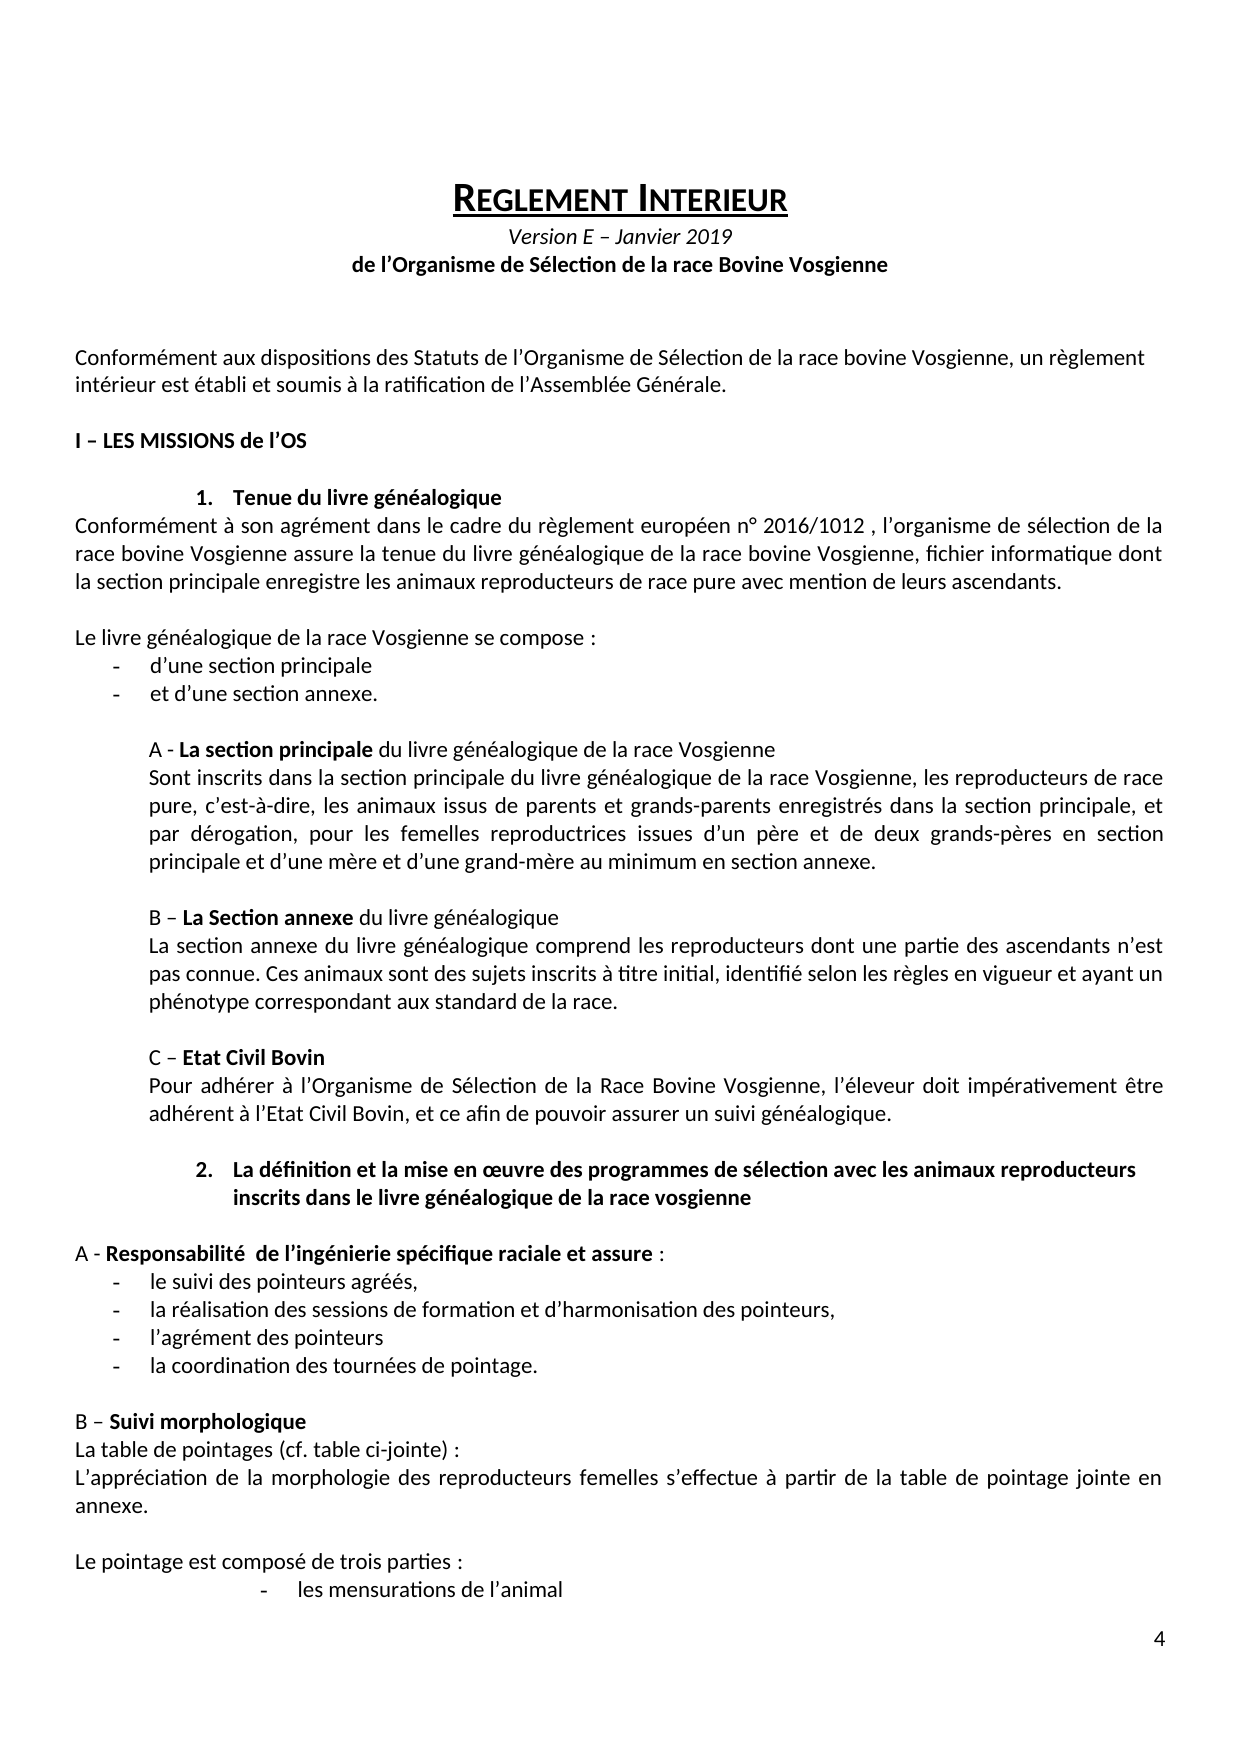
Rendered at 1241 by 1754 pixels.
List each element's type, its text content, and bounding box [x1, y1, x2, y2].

text Sont inscrits dans la section principale du livre généalogique de la race Vosgienne, les reproducteurs de race pure, c’est-à-dire, les animaux issus de parents et grands-parents enregistrés dans la section principale, et par dérogation, pour les femelles reproductrices issues d’un père et de deux grands-pères en section principale et d’une mère et d’une grand-mère au minimum en section annexe. [148, 763, 1165, 875]
text I – LES MISSIONS de l’OS [75, 427, 1165, 455]
title Reglement Interieur [75, 171, 1165, 222]
text Conformément à son agrément dans le cadre du règlement européen n° 2016/1012 , l’organisme de sélection de la race bovine Vosgienne assure la tenue du livre généalogique de la race bovine Vosgienne, fichier informatique dont la section principale enregistre les animaux reproducteurs de race pure avec mention de leurs ascendants. [75, 511, 1165, 595]
text A - La section principale du livre généalogique de la race Vosgienne [75, 735, 1165, 763]
text La section annexe du livre généalogique comprend les reproducteurs dont une partie des ascendants n’est pas connue. Ces animaux sont des sujets inscrits à titre initial, identifié selon les règles en vigueur et ayant un phénotype correspondant aux standard de la race. [148, 931, 1165, 1015]
list le suivi des pointeurs agréés, [112, 1267, 1165, 1295]
list d’une section principale [112, 651, 1165, 679]
text Le pointage est composé de trois parties : [75, 1547, 1165, 1576]
text C – Etat Civil Bovin [148, 1043, 1165, 1071]
text La table de pointages (cf. table ci-jointe) : [75, 1435, 1165, 1463]
list la coordination des tournées de pointage. [112, 1351, 1165, 1379]
text A - Responsabilité de l’ingénierie spécifique raciale et assure : [75, 1239, 1165, 1267]
text Pour adhérer à l’Organisme de Sélection de la Race Bovine Vosgienne, l’éleveur doit impérativement être adhérent à l’Etat Civil Bovin, et ce afin de pouvoir assurer un suivi généalogique. [148, 1071, 1165, 1127]
text Conformément aux dispositions des Statuts de l’Organisme de Sélection de la race bovine Vosgienne, un règlement intérieur est établi et soumis à la ratification de l’Assemblée Générale. [75, 343, 1165, 399]
list l’agrément des pointeurs [112, 1323, 1165, 1351]
list Tenue du livre généalogique [195, 483, 1165, 511]
text L’appréciation de la morphologie des reproducteurs femelles s’effectue à partir de la table de pointage jointe en annexe. [75, 1463, 1165, 1519]
list La définition et la mise en œuvre des programmes de sélection avec les animaux reproducteurs inscrits dans le livre généalogique de la race vosgienne [195, 1155, 1165, 1211]
list la réalisation des sessions de formation et d’harmonisation des pointeurs, [112, 1295, 1165, 1323]
text B – Suivi morphologique [75, 1407, 1165, 1435]
text de l’Organisme de Sélection de la race Bovine Vosgienne [75, 250, 1165, 278]
subtitle Version E – Janvier 2019 [75, 222, 1165, 250]
list et d’une section annexe. [112, 679, 1165, 707]
list les mensurations de l’animal [260, 1576, 1165, 1603]
text Le livre généalogique de la race Vosgienne se compose : [75, 623, 1165, 651]
text B – La Section annexe du livre généalogique [148, 903, 1165, 931]
